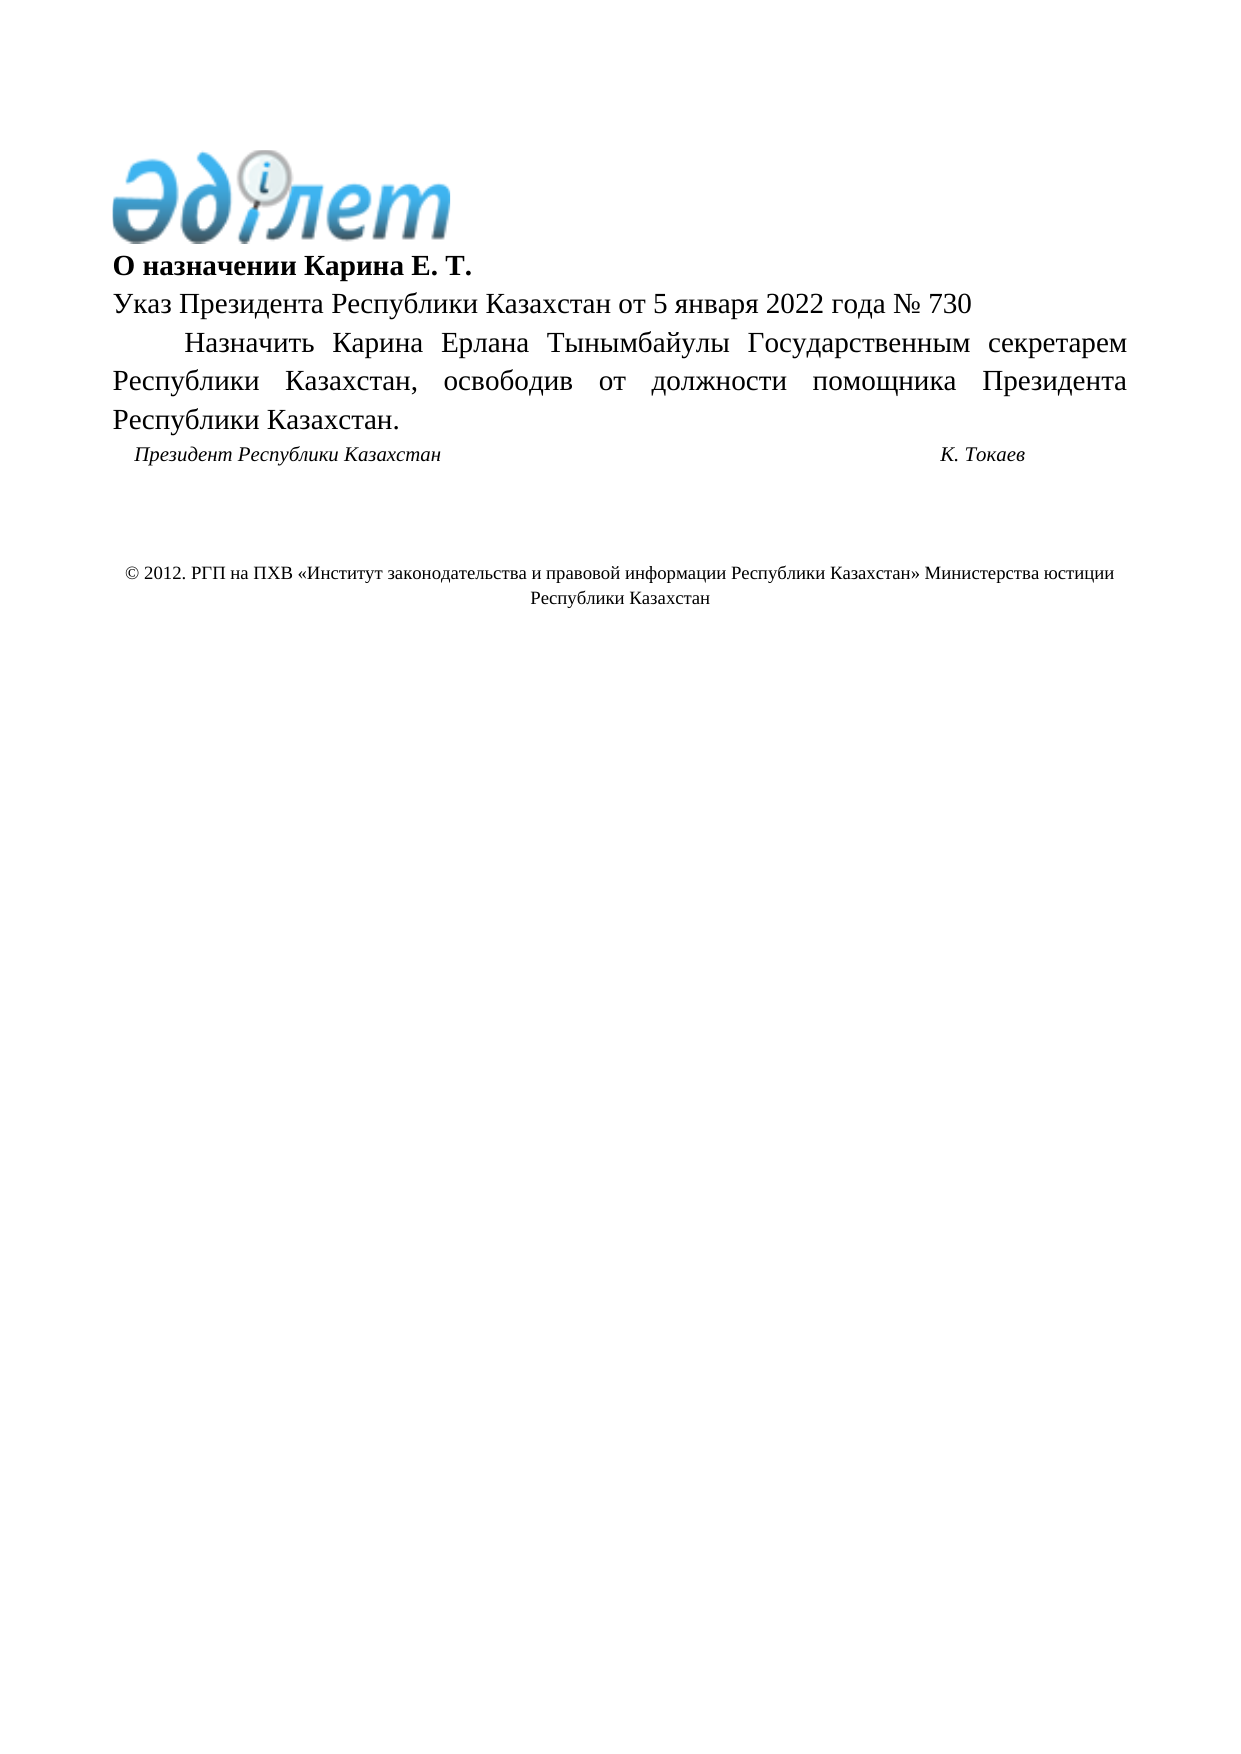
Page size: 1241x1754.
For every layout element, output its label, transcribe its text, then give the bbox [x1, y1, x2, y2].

picture [112, 150, 451, 244]
text Назначить Карина Ерлана Тынымбайулы Государственным секретарем Республики Казахстан, освободив от должности помощника Президента Республики Казахстан. [112, 325, 1128, 435]
text Указ Президента Республики Казахстан от 5 января 2022 года № 730 [112, 286, 1128, 320]
table_header Президент Республики Казахстан [101, 440, 939, 471]
text О назначении Карина Е. Т. [112, 248, 1128, 281]
text © 2012. РГП на ПХВ «Институт законодательства и правовой информации Республики Казахстан» Министерства юстиции Республики Казахстан [112, 562, 1128, 608]
table_header К. Токаев [939, 440, 1240, 471]
